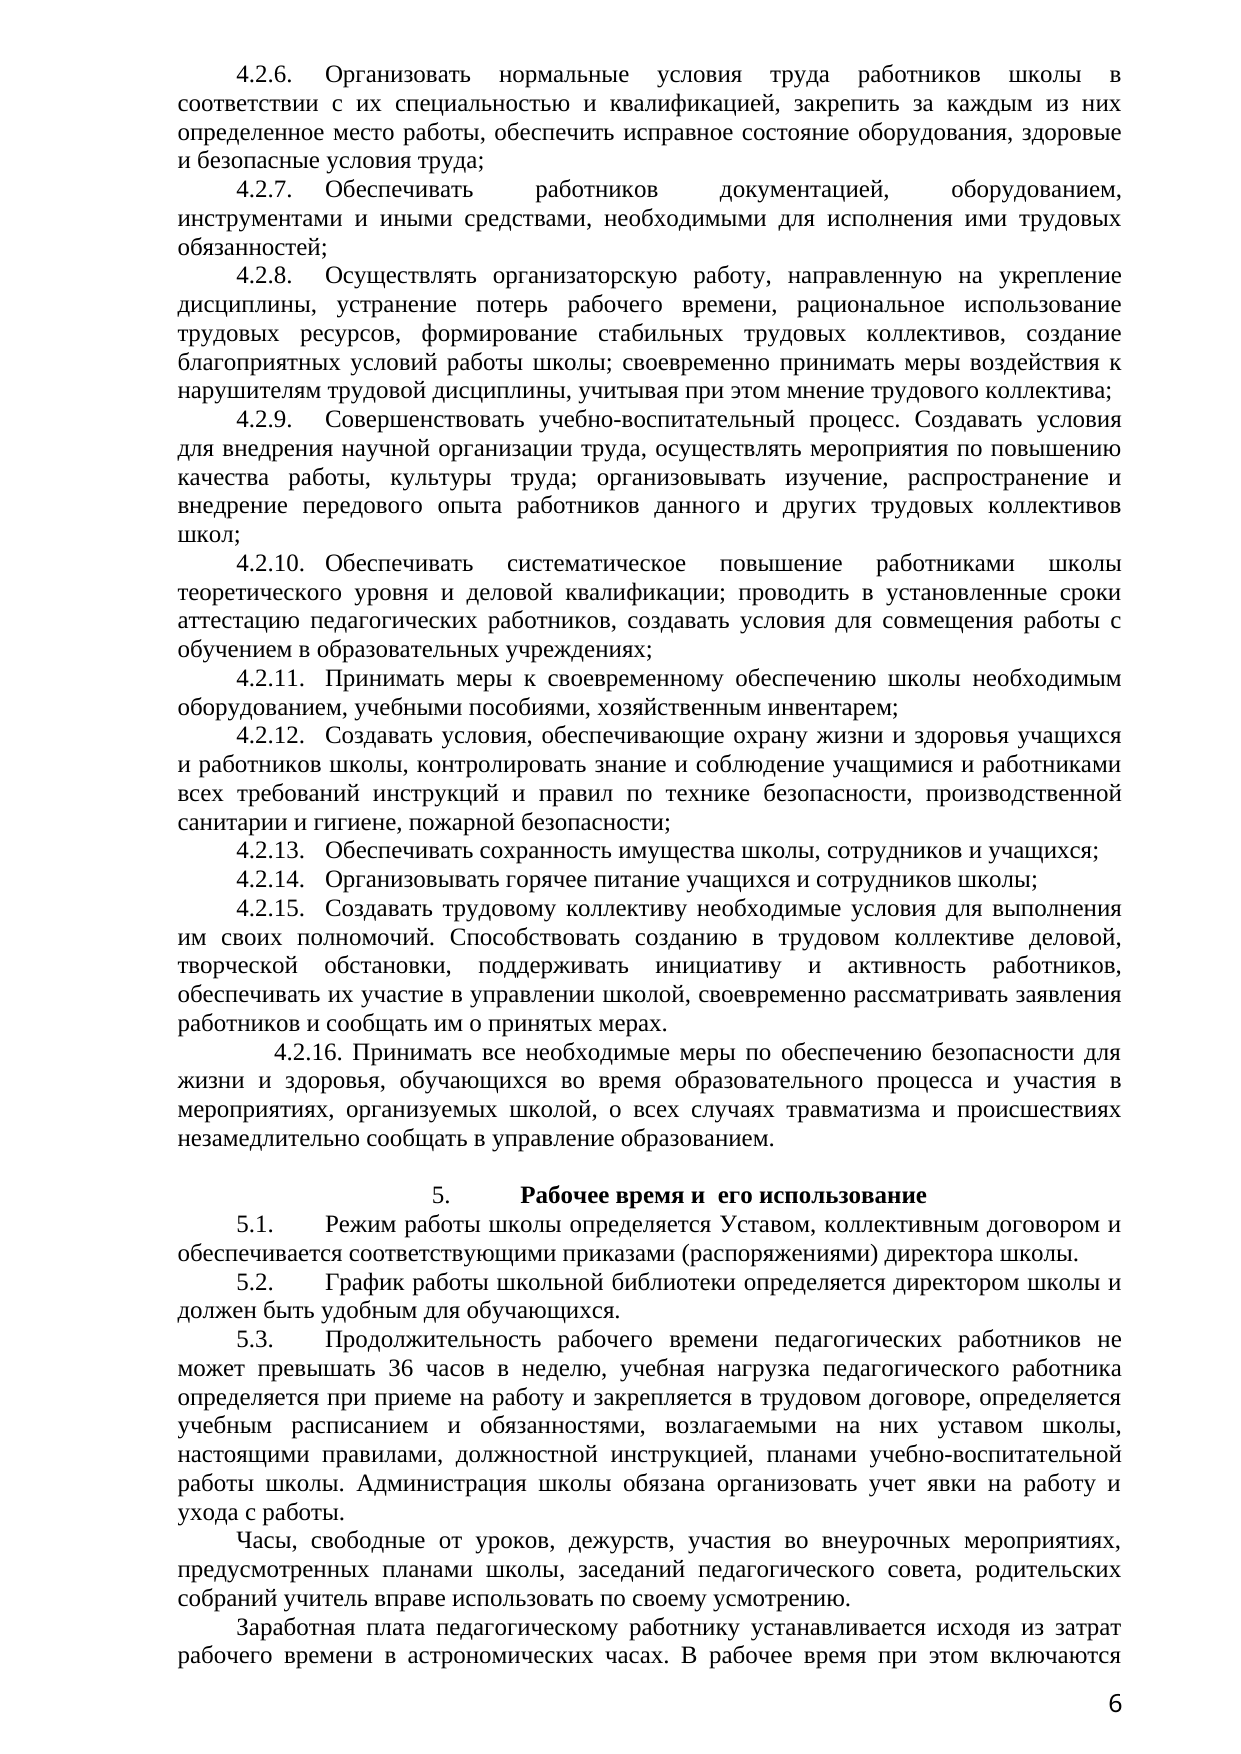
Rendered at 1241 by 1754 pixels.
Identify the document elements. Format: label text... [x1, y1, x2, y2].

list График работы школьной библиотеки определяется директором школы и должен быть удобным для обучающихся. [177, 1267, 1122, 1324]
list Организовывать горячее питание учащихся и сотрудников школы; [177, 864, 1122, 893]
list Обеспечивать систематическое повышение работниками школы теоретического уровня и деловой квалификации; проводить в установленные сроки аттестацию педагогических работников, создавать условия для совмещения работы с обучением в образовательных учреждениях; [177, 548, 1122, 663]
list Организовать нормальные условия труда работников школы в соответствии с их специальностью и квалификацией, закрепить за каждым из них определенное место работы, обеспечить исправное состояние оборудования, здоровые и безопасные условия труда; [177, 59, 1122, 174]
list Осуществлять организаторскую работу, направленную на укрепление дисциплины, устранение потерь рабочего времени, рациональное использование трудовых ресурсов, формирование стабильных трудовых коллективов, создание благоприятных условий работы школы; своевременно принимать меры воздействия к нарушителям трудовой дисциплины, учитывая при этом мнение трудового коллектива; [177, 260, 1122, 404]
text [177, 1612, 1122, 1669]
text Часы, свободные от уроков, дежурств, участия во внеурочных мероприятиях, предусмотренных планами школы, заседаний педагогического совета, родительских собраний учитель вправе использовать по своему усмотрению. [177, 1525, 1122, 1612]
list Продолжительность рабочего времени педагогических работников не может превышать 36 часов в неделю, учебная нагрузка педагогического работника определяется при приеме на работу и закрепляется в трудовом договоре, определяется учебным расписанием и обязанностями, возлагаемыми на них уставом школы, настоящими правилами, должностной инструкцией, планами учебно-воспитательной работы школы. Администрация школы обязана организовать учет явки на работу и ухода с работы. [177, 1324, 1122, 1525]
list Режим работы школы определяется Уставом, коллективным договором и обеспечивается соответствующими приказами (распоряжениями) директора школы. [177, 1209, 1122, 1267]
list Обеспечивать сохранность имущества школы, сотрудников и учащихся; [177, 835, 1122, 864]
list Принимать меры к своевременному обеспечению школы необходимым оборудованием, учебными пособиями, хозяйственным инвентарем; [177, 663, 1122, 720]
list Создавать условия, обеспечивающие охрану жизни и здоровья учащихся и работников школы, контролировать знание и соблюдение учащимися и работниками всех требований инструкций и правил по технике безопасности, производственной санитарии и гигиене, пожарной безопасности; [177, 720, 1122, 835]
text 4.2.16. Принимать все необходимые меры по обеспечению безопасности для жизни и здоровья, обучающихся во время образовательного процесса и участия в мероприятиях, организуемых школой, о всех случаях травматизма и происшествиях незамедлительно сообщать в управление образованием. [177, 1037, 1122, 1152]
list Совершенствовать учебно-воспитательный процесс. Создавать условия для внедрения научной организации труда, осуществлять мероприятия по повышению качества работы, культуры труда; организовывать изучение, распространение и внедрение передового опыта работников данного и других трудовых коллективов школ; [177, 404, 1122, 548]
list Создавать трудовому коллективу необходимые условия для выполнения им своих полномочий. Способствовать созданию в трудовом коллективе деловой, творческой обстановки, поддерживать инициативу и активность работников, обеспечивать их участие в управлении школой, своевременно рассматривать заявления работников и сообщать им о принятых мерах. [177, 893, 1122, 1037]
list Обеспечивать работников документацией, оборудованием, инструментами и иными средствами, необходимыми для исполнения ими трудовых обязанностей; [177, 174, 1122, 260]
list Рабочее время и его использование [177, 1180, 1122, 1209]
